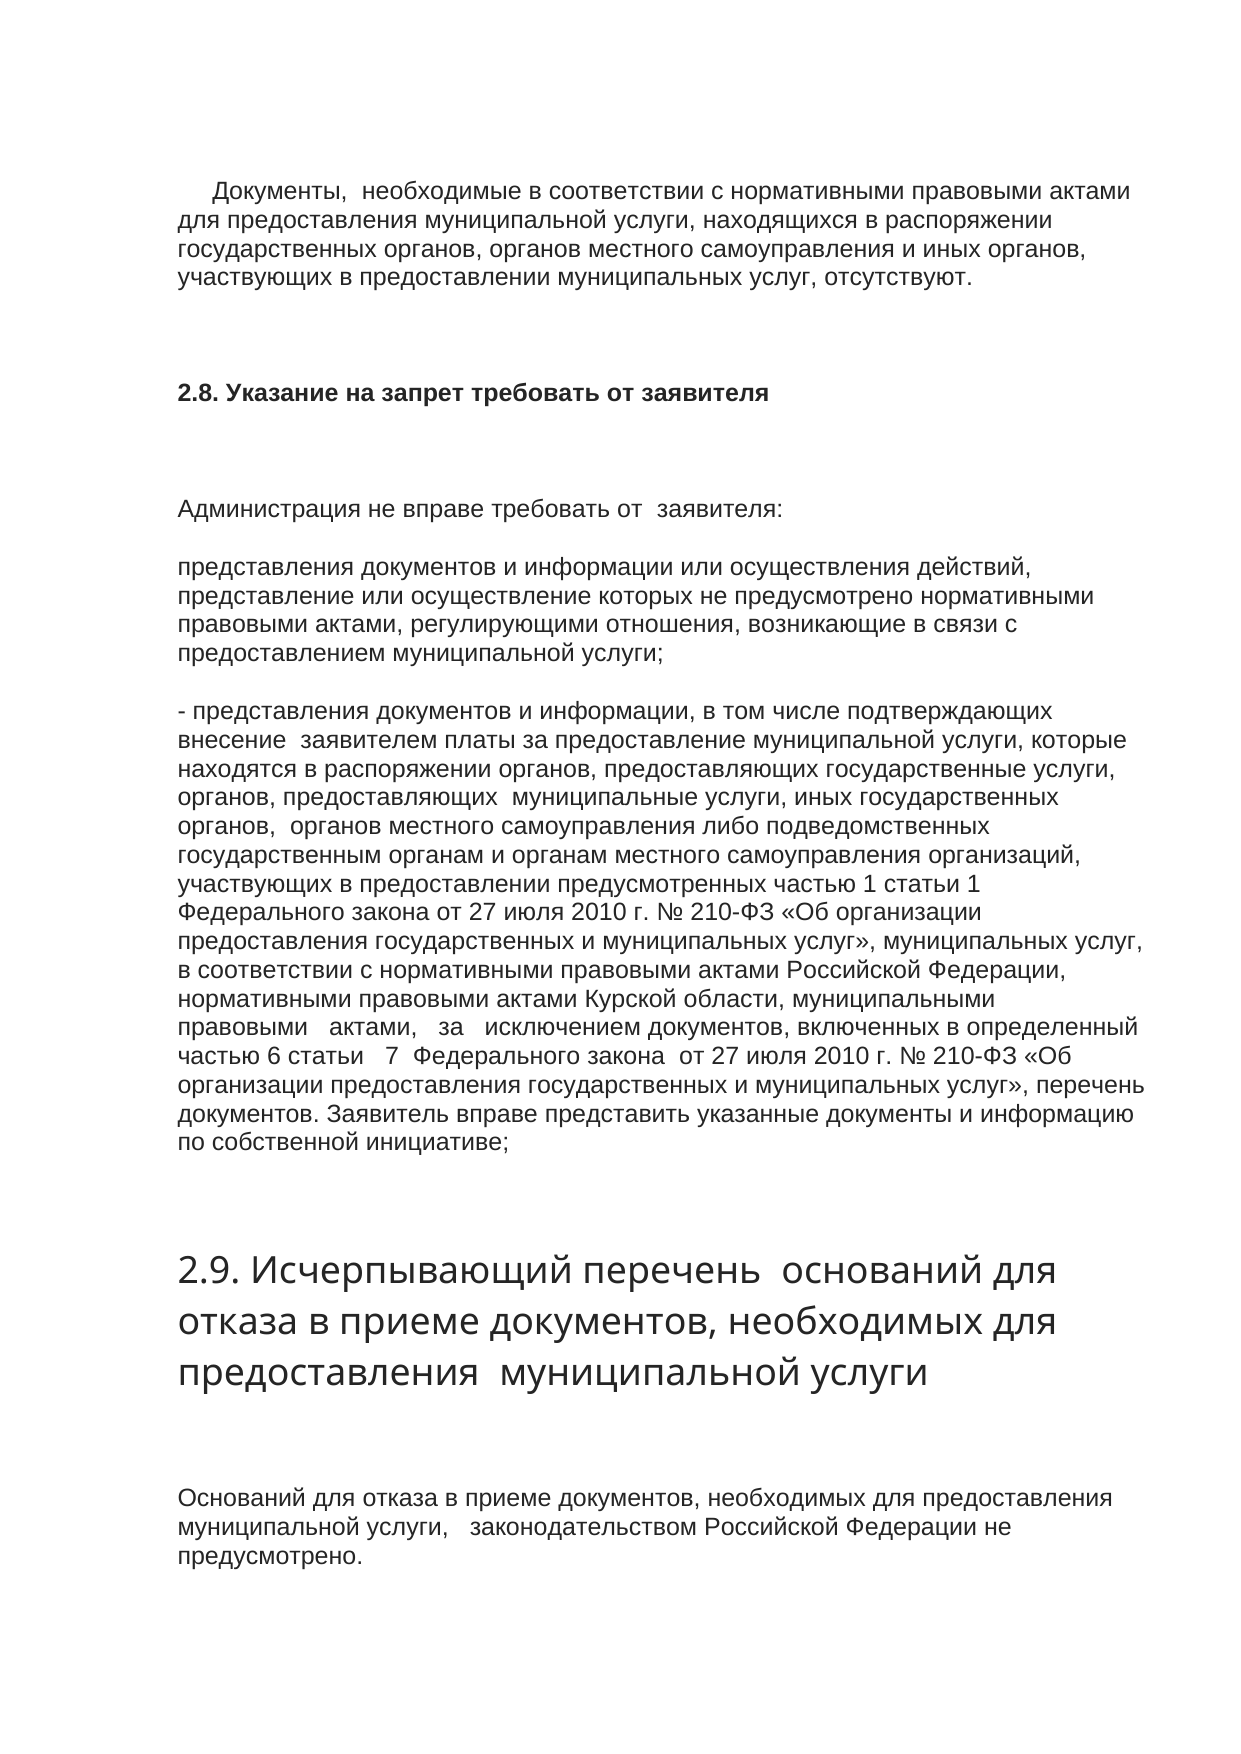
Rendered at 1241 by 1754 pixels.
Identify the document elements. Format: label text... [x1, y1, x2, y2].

subtitle 2.9. Исчерпывающий перечень оснований для отказа в приеме документов, необходимых для предоставления муниципальной услуги [177, 1243, 1152, 1396]
text - представления документов и информации, в том числе подтверждающих внесение заявителем платы за предоставление муниципальной услуги, которые находятся в распоряжении органов, предоставляющих государственные услуги, органов, предоставляющих муниципальные услуги, иных государственных органов, органов местного самоуправления либо подведомственных государственным органам и органам местного самоуправления организаций, участвующих в предоставлении предусмотренных частью 1 статьи 1 Федерального закона от 27 июля 2010 г. № 210-ФЗ «Об организации предоставления государственных и муниципальных услуг», муниципальных услуг, в соответствии с нормативными правовыми актами Российской Федерации, нормативными правовыми актами Курской области, муниципальными правовыми актами, за исключением документов, включенных в определенный частью 6 статьи 7 Федерального закона от 27 июля 2010 г. № 210-ФЗ «Об организации предоставления государственных и муниципальных услуг», перечень документов. Заявитель вправе представить указанные документы и информацию по собственной инициативе; [177, 696, 1152, 1156]
text представления документов и информации или осуществления действий, представление или осуществление которых не предусмотрено нормативными правовыми актами, регулирующими отношения, возникающие в связи с предоставлением муниципальной услуги; [177, 552, 1152, 667]
text Оснований для отказа в приеме документов, необходимых для предоставления муниципальной услуги, законодательством Российской Федерации не предусмотрено. [177, 1483, 1152, 1569]
text Администрация не вправе требовать от заявителя: [177, 494, 1152, 523]
text 2.8. Указание на запрет требовать от заявителя [177, 378, 1152, 407]
text Документы, необходимые в соответствии с нормативными правовыми актами для предоставления муниципальной услуги, находящихся в распоряжении государственных органов, органов местного самоуправления и иных органов, участвующих в предоставлении муниципальных услуг, отсутствуют. [177, 176, 1152, 291]
